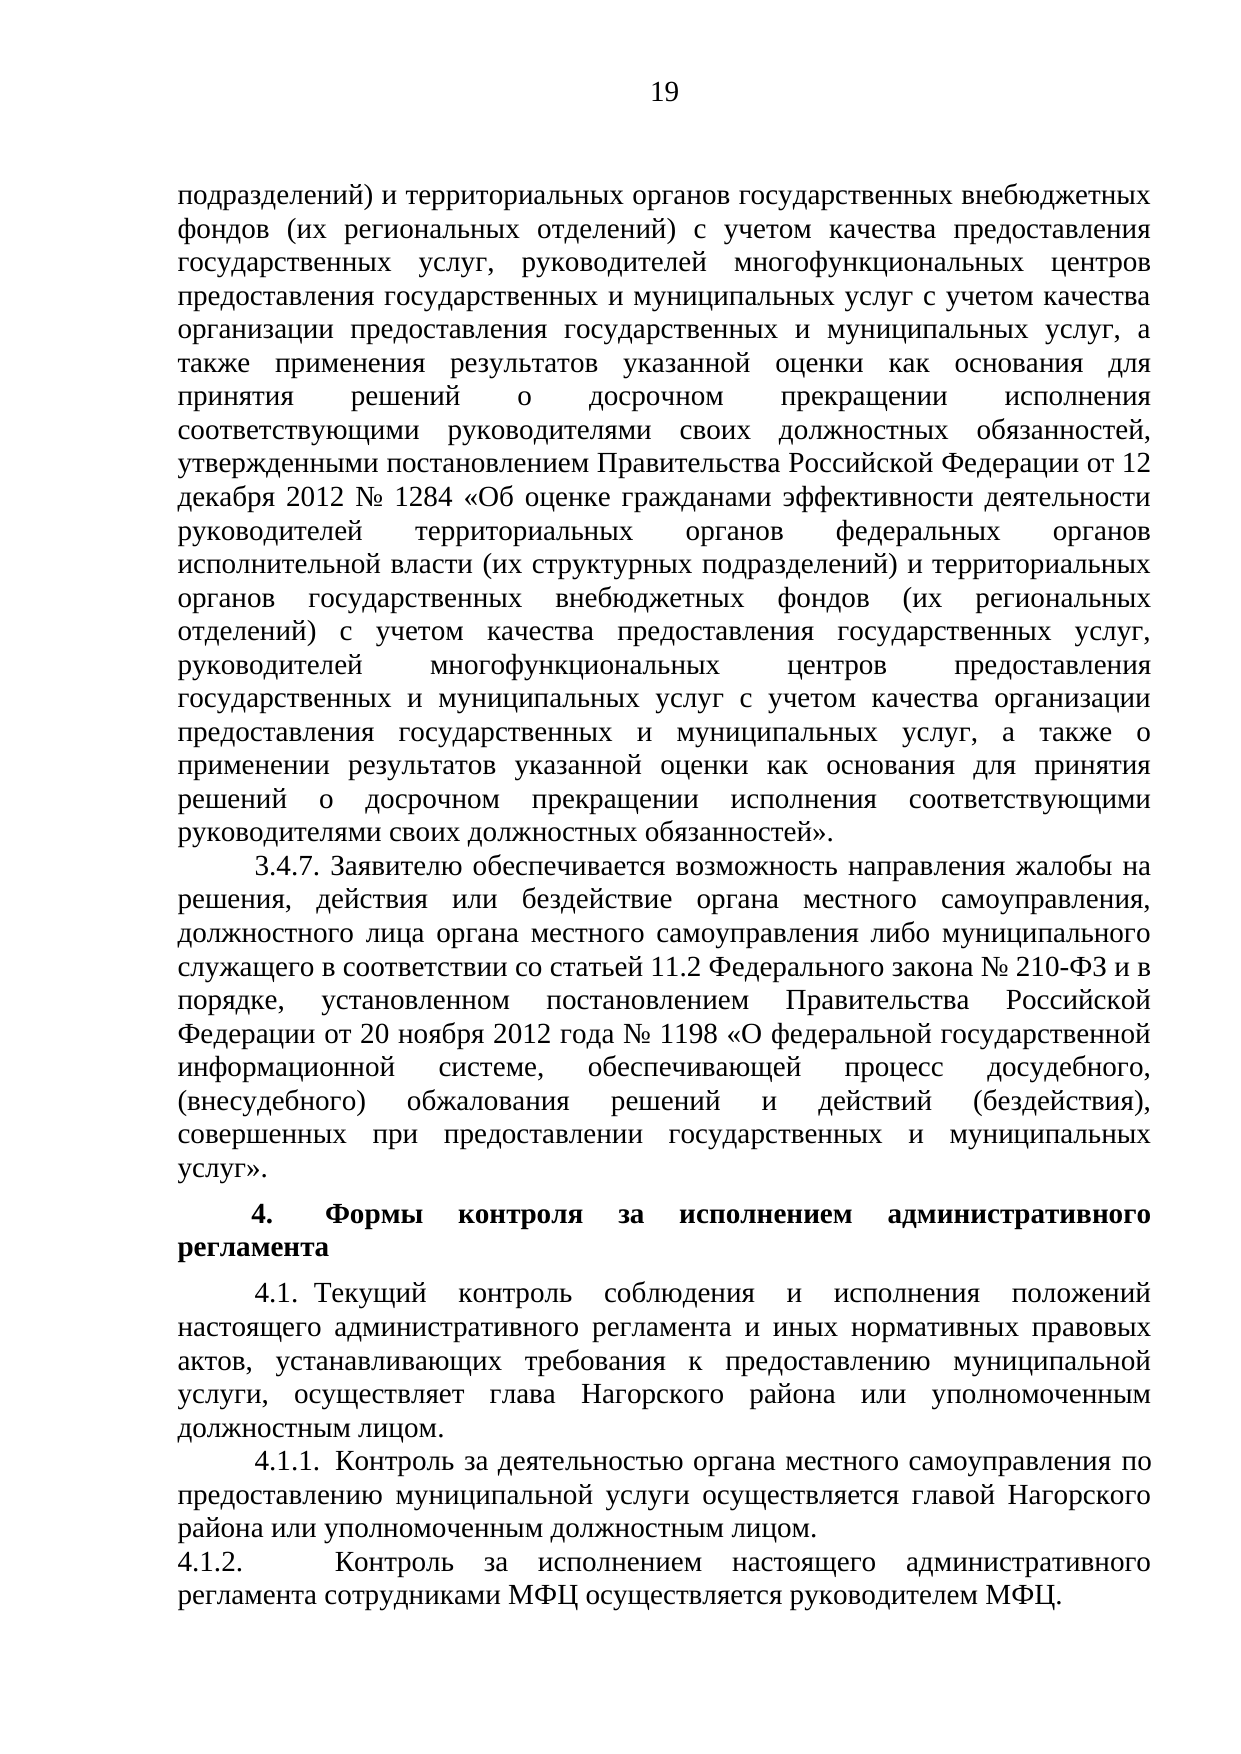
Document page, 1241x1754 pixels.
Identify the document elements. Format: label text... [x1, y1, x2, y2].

list Контроль за исполнением настоящего административного регламента сотрудниками МФЦ осуществляется руководителем МФЦ. [177, 1544, 1152, 1611]
list Формы контроля за исполнением административного регламента [177, 1196, 1152, 1263]
list Контроль за деятельностью органа местного самоуправления по предоставлению муниципальной услуги осуществляется главой Нагорского района или уполномоченным должностным лицом. [177, 1443, 1152, 1544]
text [177, 177, 1152, 848]
list Текущий контроль соблюдения и исполнения положений настоящего административного регламента и иных нормативных правовых актов, устанавливающих требования к предоставлению муниципальной услуги, осуществляет глава Нагорского района или уполномоченным должностным лицом. [177, 1276, 1152, 1443]
text 3.4.7. Заявителю обеспечивается возможность направления жалобы на решения, действия или бездействие органа местного самоуправления, должностного лица органа местного самоуправления либо муниципального служащего в соответствии со статьей 11.2 Федерального закона № 210-ФЗ и в порядке, установленном постановлением Правительства Российской Федерации от 20 ноября 2012 года № 1198 «О федеральной государственной информационной системе, обеспечивающей процесс досудебного, (внесудебного) обжалования решений и действий (бездействия), совершенных при предоставлении государственных и муниципальных услуг». [177, 848, 1152, 1183]
